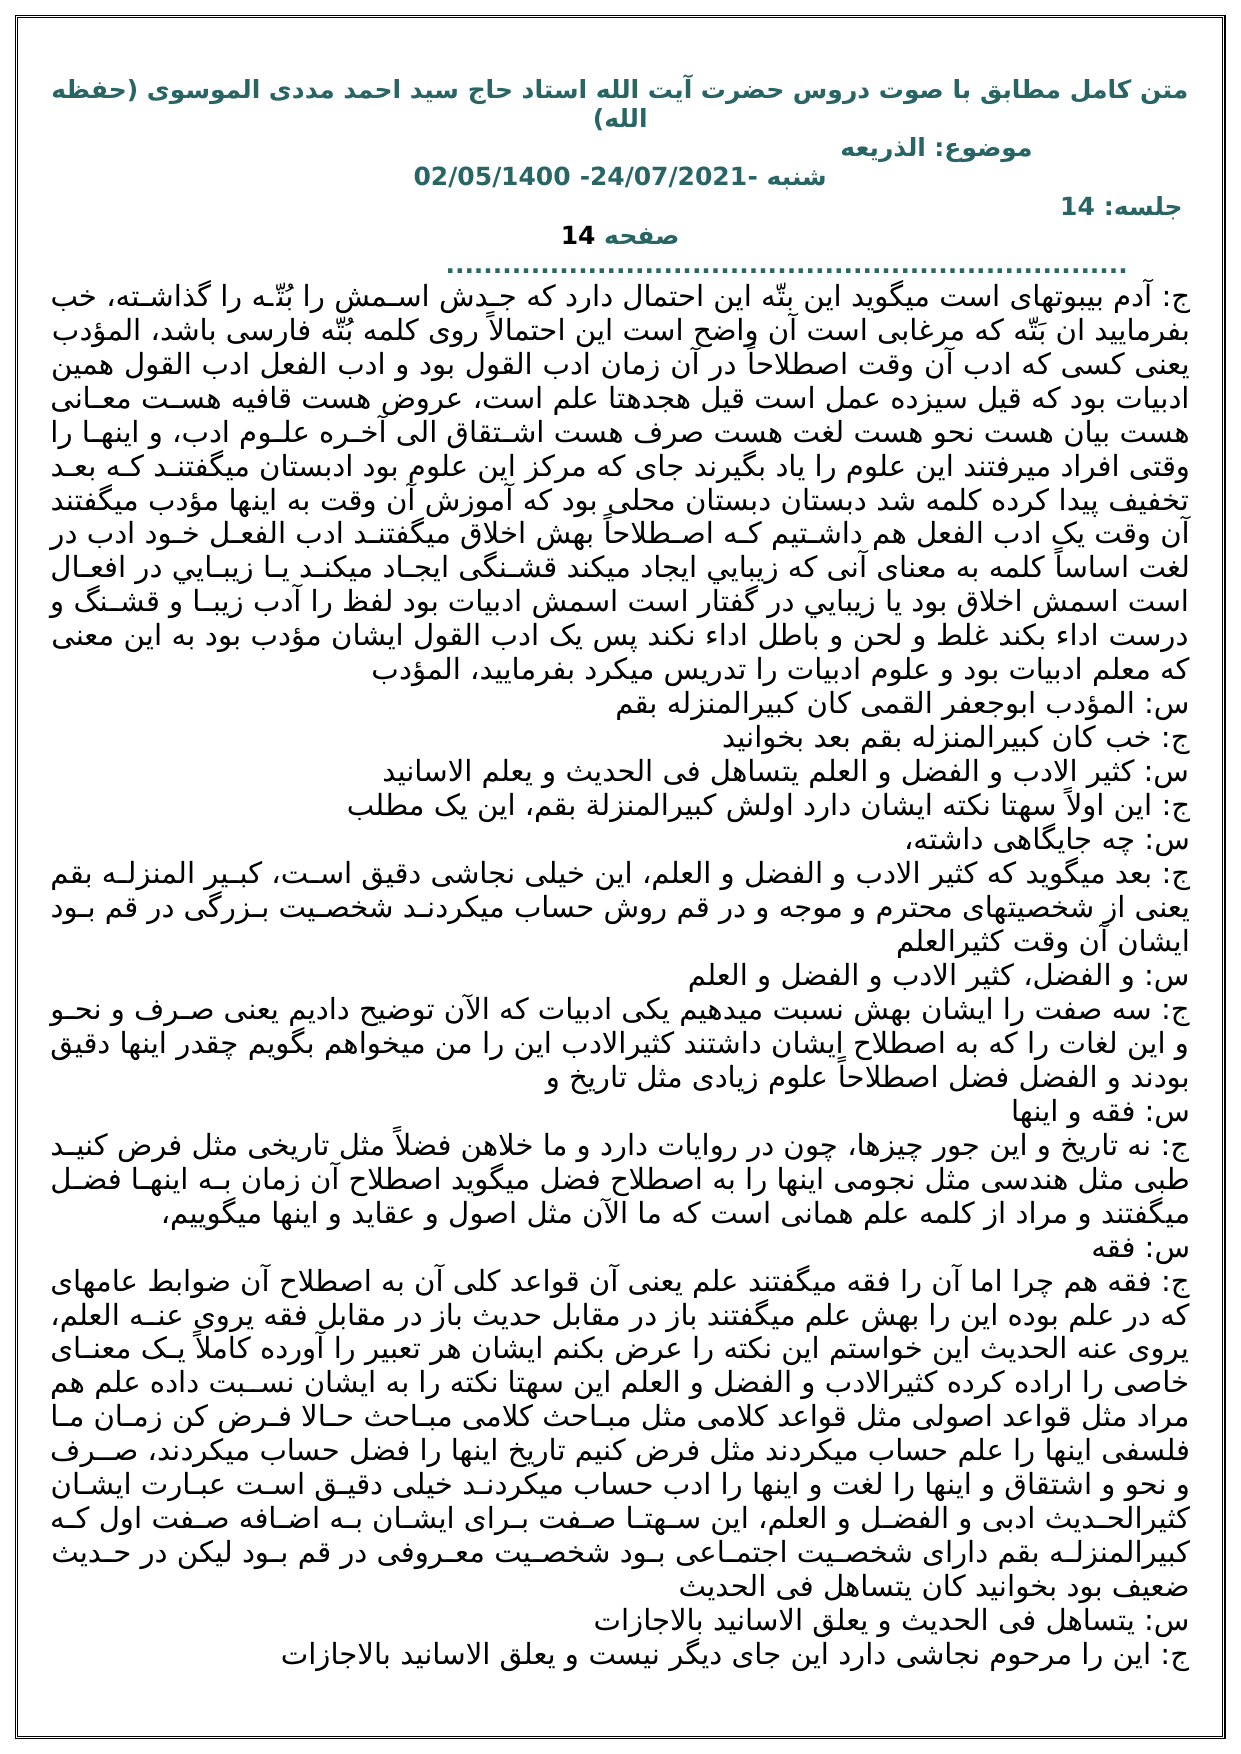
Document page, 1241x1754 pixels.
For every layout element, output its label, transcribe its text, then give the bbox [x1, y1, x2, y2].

text ج: آدم بیبوتهای است میگويد اين بتّه اين احتمال دارد که جدش اسمش را بُتّه را گذاشته، خب بفرماييد ان بَتّه که مرغابی است آن واضح است اين احتمالاً روی کلمه بُتّه فارسی باشد، المؤدب يعنی کسی که ادب آن وقت اصطلاحاً در آن زمان ادب القول بود و ادب الفعل ادب القول همين ادبيات بود که قيل سيزده عمل است قيل هجدهتا علم است، عروض هست قافيه هست معانی هست بيان هست نحو هست لغت هست صرف هست اشتقاق الی آخره علوم ادب، و اينها را وقتی افراد میرفتند اين علوم را ياد بگيرند جای که مرکز اين علوم بود ادبستان میگفتند که بعد تخفيف پيدا کرده کلمه شد دبستان دبستان محلی بود که آموزش آن وقت به اينها مؤدب میگفتند آن وقت يک ادب الفعل هم داشتيم که اصطلاحاً بهش اخلاق میگفتند ادب الفعل خود ادب در لغت اساساً کلمه به معنای آنی که زيبايي ايجاد میکند قشنگی ايجاد میکند يا زيبايي در افعال است اسمش اخلاق بود يا زيبايي در گفتار است اسمش ادبيات بود لفظ را آدب زيبا و قشنگ و درست اداء بکند غلط و لحن و باطل اداء نکند پس يک ادب القول ايشان مؤدب بود به اين معنی که معلم ادبيات بود و علوم ادبيات را تدريس میکرد بفرماييد، المؤدب [50, 279, 1190, 687]
text ج: خب کان کبيرالمنزله بقم بعد بخوانيد [50, 721, 1190, 754]
text س: کثير الادب و الفضل و العلم يتساهل فی الحديث و يعلم الاسانيد [50, 754, 1190, 788]
text س: يتساهل فی الحديث و يعلق الاسانيد بالاجازات [50, 1603, 1190, 1637]
text ج: نه تاريخ و اين جور چيزها، چون در روايات دارد و ما خلاهن فضلاً مثل تاريخی مثل فرض کنيد طبی مثل هندسی مثل نجومی اينها را به اصطلاح فضل میگويد اصطلاح آن زمان به اينها فضل میگفتند و مراد از کلمه علم همانی است که ما الآن مثل اصول و عقايد و اينها میگوييم، [50, 1128, 1190, 1230]
text س: فقه و اينها [50, 1094, 1190, 1128]
text س: المؤدب ابوجعفر القمی کان کبيرالمنزله بقم [50, 687, 1190, 721]
text ج: بعد میگويد که کثير الادب و الفضل و العلم، اين خيلی نجاشی دقيق است، کبير المنزله بقم يعنی از شخصيتهای محترم و موجه و در قم روش حساب میکردند شخصيت بزرگی در قم بود ايشان آن وقت کثيرالعلم [50, 856, 1190, 958]
text ج: سه صفت را ايشان بهش نسبت میدهيم يکی ادبيات که الآن توضيح داديم يعنی صرف و نحو و اين لغات را که به اصطلاح ايشان داشتند کثيرالادب اين را من میخواهم بگويم چقدر اينها دقيق بودند و الفضل فضل اصطلاحاً علوم زيادی مثل تاريخ و [50, 992, 1190, 1094]
text س: فقه [50, 1230, 1190, 1264]
text ج: فقه هم چرا اما آن را فقه میگفتند علم يعنی آن قواعد کلی آن به اصطلاح آن ضوابط عامهای که در علم بوده اين را بهش علم میگفتند باز در مقابل حديث باز در مقابل فقه يروی عنه العلم، يروی عنه الحديث اين خواستم اين نکته را عرض بکنم ايشان هر تعبير را آورده کاملاً يک معنای خاصی را اراده کرده کثيرالادب و الفضل و العلم اين سهتا نکته را به ايشان نسبت داده علم هم مراد مثل قواعد اصولی مثل قواعد کلامی مثل مباحث کلامی مباحث حالا فرض کن زمان ما فلسفی اينها را علم حساب میکردند مثل فرض کنيم تاريخ اينها را فضل حساب میکردند، صرف و نحو و اشتقاق و اينها را لغت و اينها را ادب حساب میکردند خيلی دقيق است عبارت ايشان کثيرالحديث ادبی و الفضل و العلم، اين سهتا صفت برای ايشان به اضافه صفت اول که کبيرالمنزله بقم دارای شخصيت اجتماعی بود شخصيت معروفی در قم بود ليکن در حديث ضعيف بود بخوانيد کان يتساهل فی الحديث [50, 1264, 1190, 1603]
text ج: اين را مرحوم نجاشی دارد اين جای ديگر نيست و يعلق الاسانيد بالاجازات [50, 1637, 1190, 1671]
text س: چه جايگاهی داشته، [50, 822, 1190, 856]
text س: و الفضل، کثير الادب و الفضل و العلم [50, 958, 1190, 992]
text ج: اين اولاً سهتا نکته ايشان دارد اولش کبيرالمنزلة بقم، اين يک مطلب [50, 788, 1190, 822]
